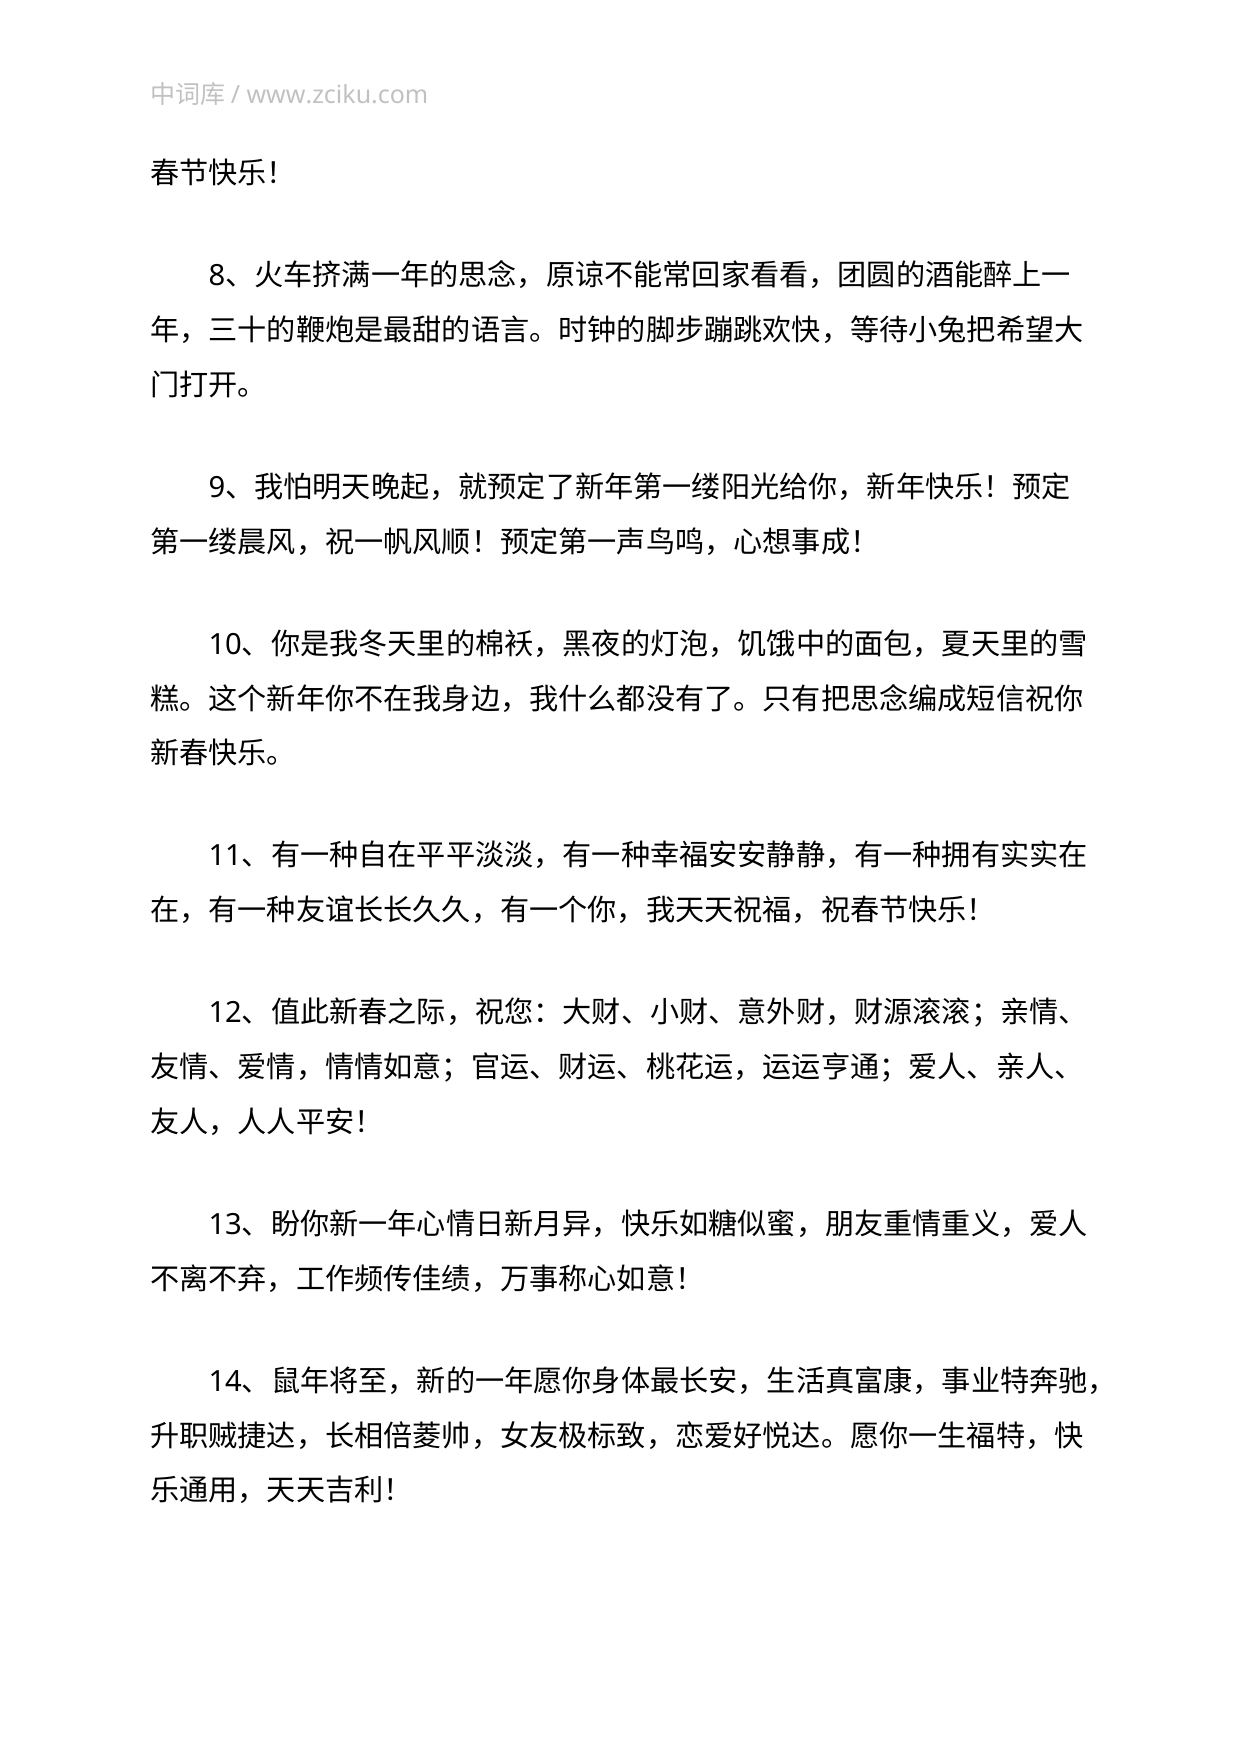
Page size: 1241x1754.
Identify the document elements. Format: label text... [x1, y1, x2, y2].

text 13、盼你新一年心情日新月异，快乐如糖似蜜，朋友重情重义，爱人不离不弃，工作频传佳绩，万事称心如意！ [150, 1200, 1090, 1298]
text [150, 150, 1090, 192]
text 11、有一种自在平平淡淡，有一种幸福安安静静，有一种拥有实实在在，有一种友谊长长久久，有一个你，我天天祝福，祝春节快乐！ [150, 832, 1090, 929]
text 12、值此新春之际，祝您：大财、小财、意外财，财源滚滚；亲情、友情、爱情，情情如意；官运、财运、桃花运，运运亨通；爱人、亲人、友人，人人平安！ [150, 989, 1090, 1141]
text 9、我怕明天晚起，就预定了新年第一缕阳光给你，新年快乐！预定第一缕晨风，祝一帆风顺！预定第一声鸟鸣，心想事成！ [150, 463, 1090, 561]
text 10、你是我冬天里的棉袄，黑夜的灯泡，饥饿中的面包，夏天里的雪糕。这个新年你不在我身边，我什么都没有了。只有把思念编成短信祝你新春快乐。 [150, 620, 1090, 772]
text 8、火车挤满一年的思念，原谅不能常回家看看，团圆的酒能醉上一年，三十的鞭炮是最甜的语言。时钟的脚步蹦跳欢快，等待小兔把希望大门打开。 [150, 252, 1090, 404]
text 14、鼠年将至，新的一年愿你身体最长安，生活真富康，事业特奔驰，升职贼捷达，长相倍菱帅，女友极标致，恋爱好悦达。愿你一生福特，快乐通用，天天吉利！ [150, 1357, 1090, 1509]
